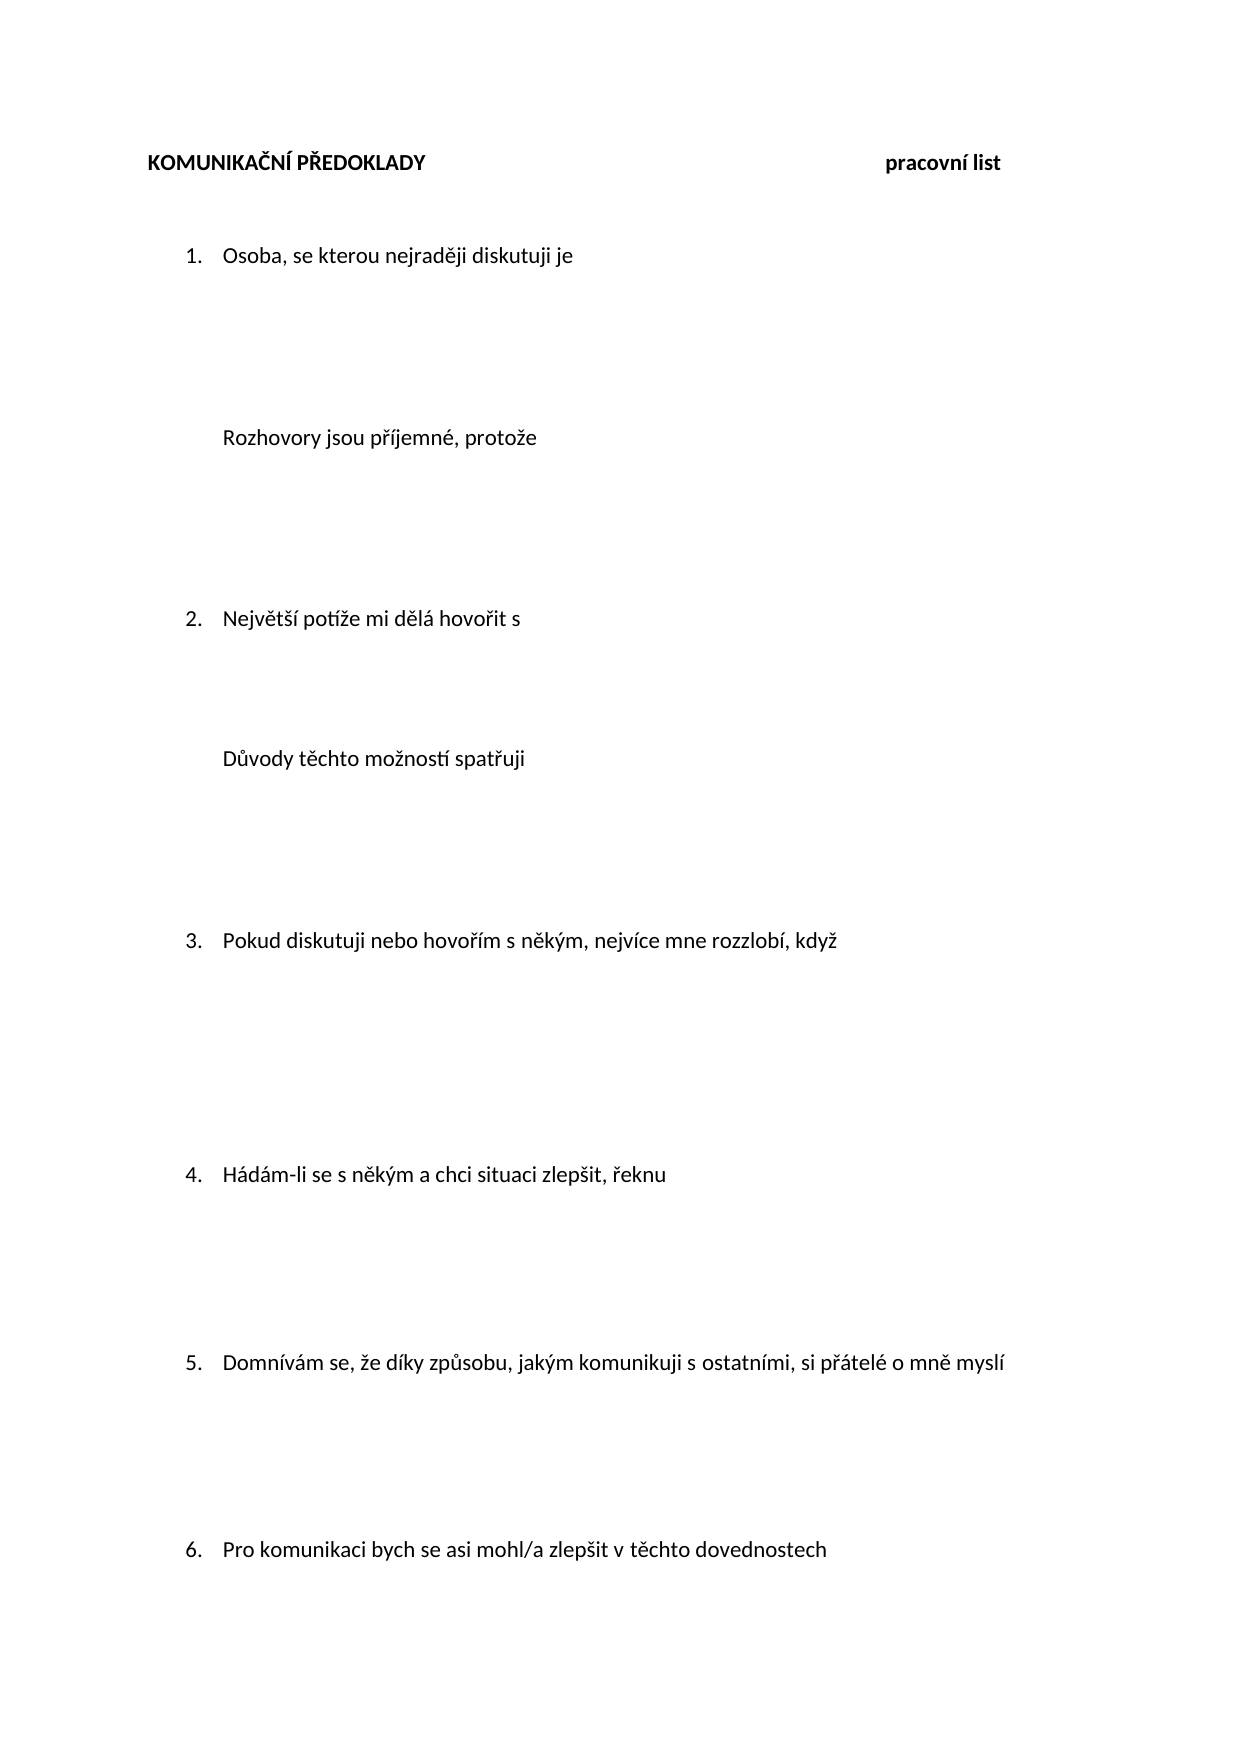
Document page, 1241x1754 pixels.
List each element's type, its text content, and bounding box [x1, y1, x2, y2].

list Důvody těchto možností spatřuji [223, 744, 1093, 772]
list Domnívám se, že díky způsobu, jakým komunikuji s ostatními, si přátelé o mně myslí [185, 1348, 1093, 1376]
list Rozhovory jsou příjemné, protože [223, 423, 1093, 451]
list Největší potíže mi dělá hovořit s [185, 604, 1093, 632]
list Pro komunikaci bych se asi mohl/a zlepšit v těchto dovednostech [185, 1535, 1093, 1563]
list Hádám-li se s někým a chci situaci zlepšit, řeknu [185, 1160, 1093, 1188]
list Pokud diskutuji nebo hovořím s někým, nejvíce mne rozzlobí, když [185, 926, 1093, 954]
list Osoba, se kterou nejraději diskutuji je [185, 241, 1093, 269]
text KOMUNIKAČNÍ PŘEDOKLADY pracovní list [148, 148, 1093, 176]
